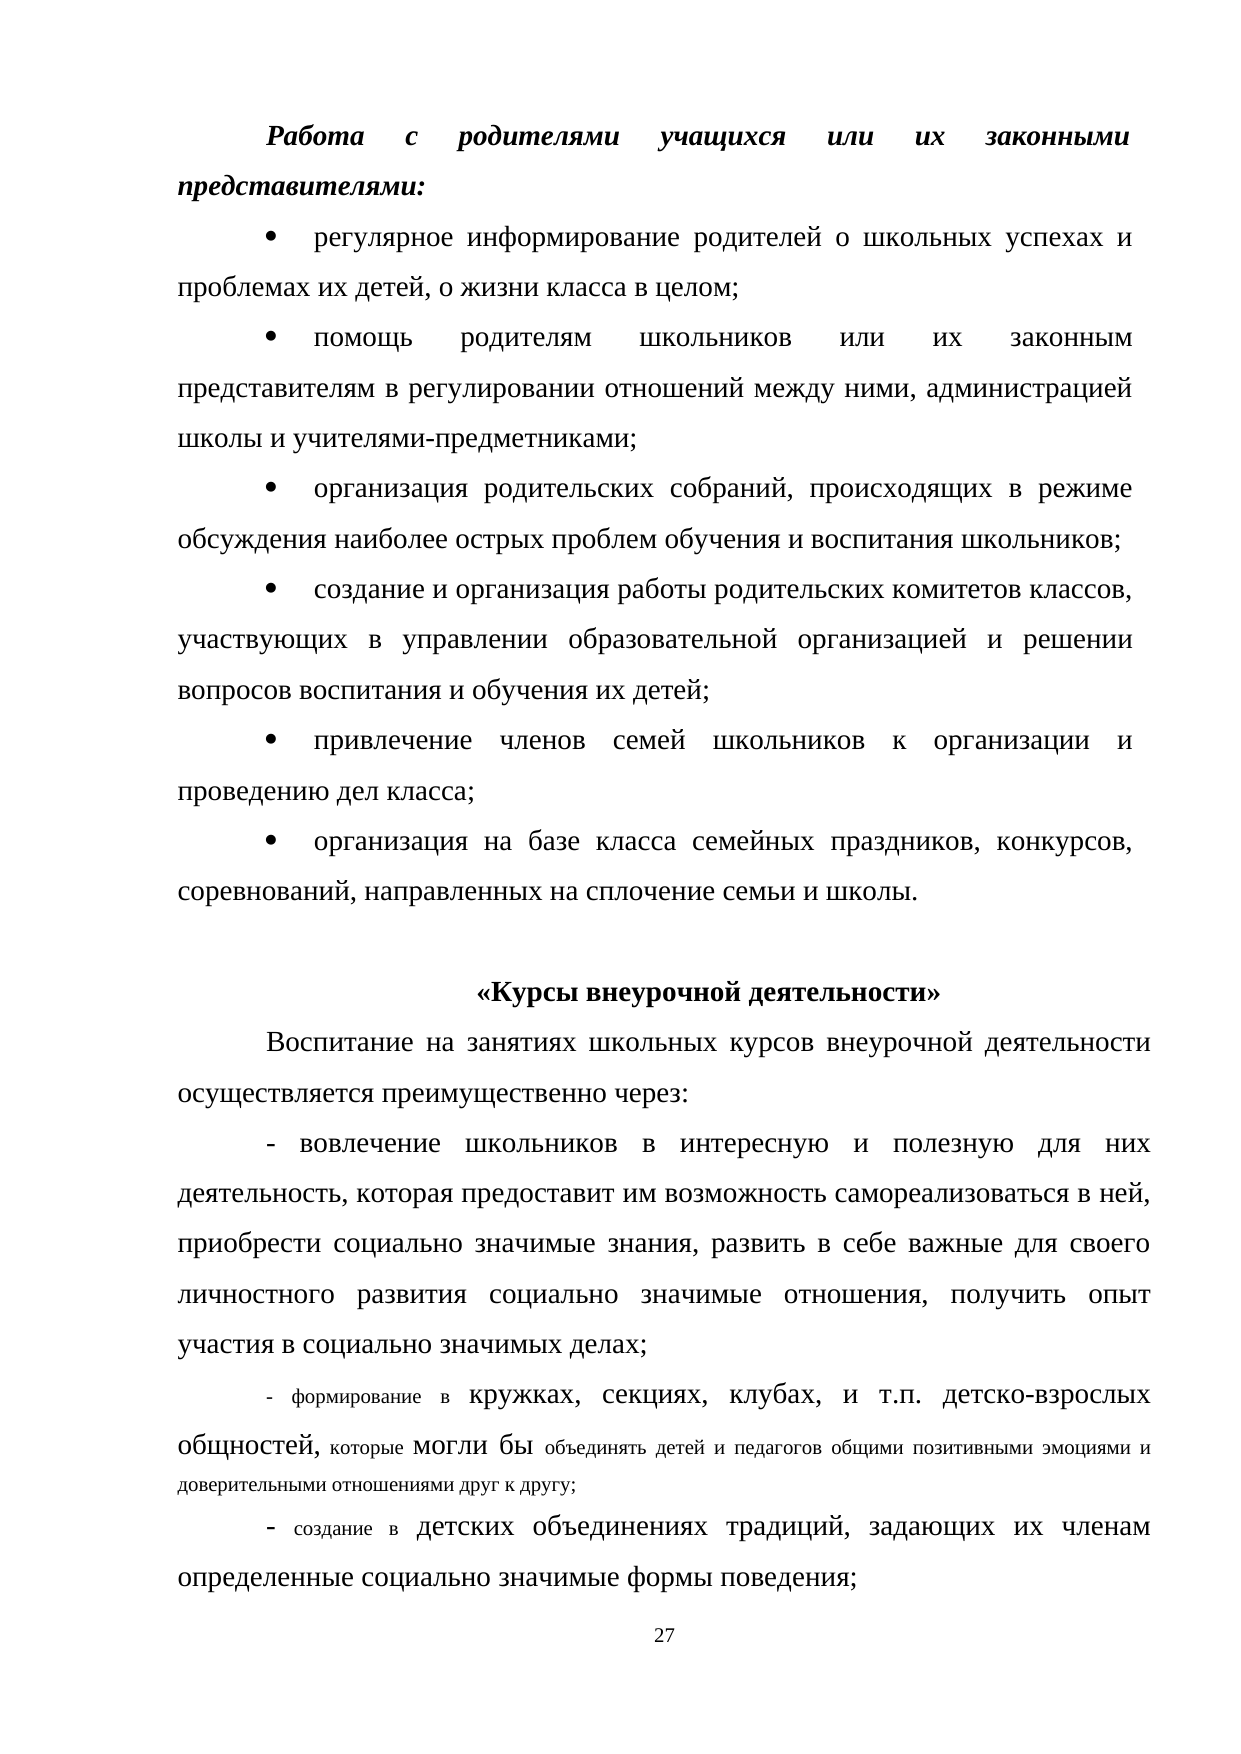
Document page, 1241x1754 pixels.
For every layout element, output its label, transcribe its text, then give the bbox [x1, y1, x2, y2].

text «Курсы внеурочной деятельности» [177, 974, 1152, 1008]
list организация родительских собраний, происходящих в режиме обсуждения наиболее острых проблем обучения и воспитания школьников; [177, 471, 1133, 554]
text - создание в детских объединениях традиций, задающих их членам определенные социально значимые формы поведения; [177, 1508, 1152, 1592]
text - вовлечение школьников в интересную и полезную для них деятельность, которая предоставит им возможность самореализоваться в ней, приобрести социально значимые знания, развить в себе важные для своего личностного развития социально значимые отношения, получить опыт участия в социально значимых делах; [177, 1125, 1152, 1360]
list Работа с родителями учащихся или их законными представителями: [177, 118, 1133, 202]
list организация на базе класса семейных праздников, конкурсов, соревнований, направленных на сплочение семьи и школы. [177, 823, 1133, 907]
list помощь родителям школьников или их законным представителям в регулировании отношений между ними, администрацией школы и учителями-предметниками; [177, 319, 1133, 454]
text - формирование в кружках, секциях, клубах, и т.п. детско-взрослых общностей, которые могли бы объединять детей и педагогов общими позитивными эмоциями и доверительными отношениями друг к другу; [177, 1377, 1152, 1496]
list привлечение членов семей школьников к организации и проведению дел класса; [177, 722, 1133, 806]
list создание и организация работы родительских комитетов классов, участвующих в управлении образовательной организацией и решении вопросов воспитания и обучения их детей; [177, 571, 1133, 706]
list регулярное информирование родителей о школьных успехах и проблемах их детей, о жизни класса в целом; [177, 219, 1133, 303]
text Воспитание на занятиях школьных курсов внеурочной деятельности осуществляется преимущественно через: [177, 1024, 1152, 1108]
